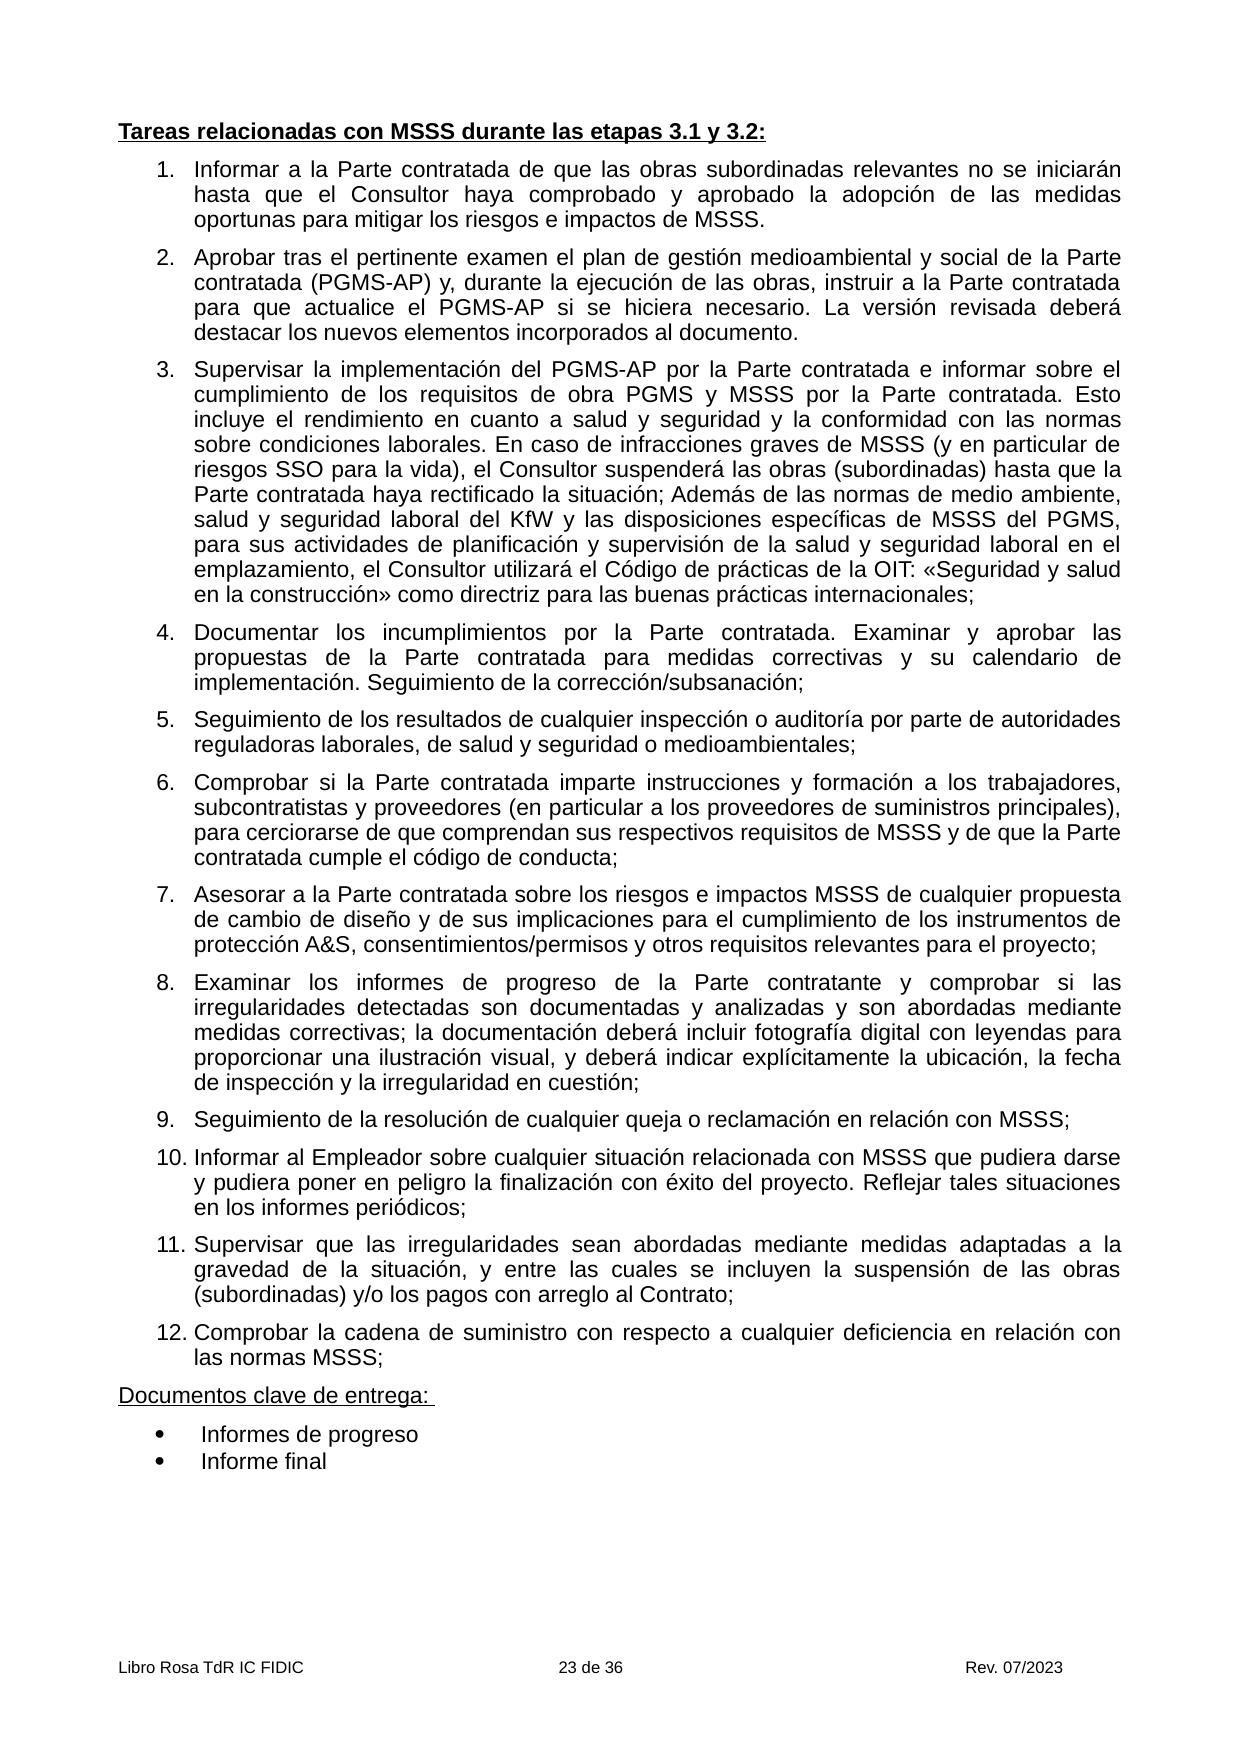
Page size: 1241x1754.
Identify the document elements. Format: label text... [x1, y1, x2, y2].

list Seguimiento de los resultados de cualquier inspección o auditoría por parte de autoridades reguladoras laborales, de salud y seguridad o medioambientales; [156, 708, 1122, 758]
list Informes de progreso [156, 1421, 1122, 1448]
list Supervisar que las irregularidades sean abordadas mediante medidas adaptadas a la gravedad de la situación, y entre las cuales se incluyen la suspensión de las obras (subordinadas) y/o los pagos con arreglo al Contrato; [156, 1233, 1122, 1308]
list Comprobar si la Parte contratada imparte instrucciones y formación a los trabajadores, subcontratistas y proveedores (en particular a los proveedores de suministros principales), para cerciorarse de que comprendan sus respectivos requisitos de MSSS y de que la Parte contratada cumple el código de conducta; [156, 770, 1122, 870]
list Informar a la Parte contratada de que las obras subordinadas relevantes no se iniciarán hasta que el Consultor haya comprobado y aprobado la adopción de las medidas oportunas para mitigar los riesgos e impactos de MSSS. [156, 158, 1122, 233]
list Informe final [156, 1448, 1122, 1474]
list Examinar los informes de progreso de la Parte contratante y comprobar si las irregularidades detectadas son documentadas y analizadas y son abordadas mediante medidas correctivas; la documentación deberá incluir fotografía digital con leyendas para proporcionar una ilustración visual, y deberá indicar explícitamente la ubicación, la fecha de inspección y la irregularidad en cuestión; [156, 970, 1122, 1095]
text Documentos clave de entrega: [118, 1383, 1122, 1409]
list Comprobar la cadena de suministro con respecto a cualquier deficiencia en relación con las normas MSSS; [156, 1320, 1122, 1370]
text Tareas relacionadas con MSSS durante las etapas 3.1 y 3.2: [118, 118, 1122, 145]
list Seguimiento de la resolución de cualquier queja o reclamación en relación con MSSS; [156, 1108, 1122, 1133]
list Informar al Empleador sobre cualquier situación relacionada con MSSS que pudiera darse y pudiera poner en peligro la finalización con éxito del proyecto. Reflejar tales situaciones en los informes periódicos; [156, 1145, 1122, 1220]
list Documentar los incumplimientos por la Parte contratada. Examinar y aprobar las propuestas de la Parte contratada para medidas correctivas y su calendario de implementación. Seguimiento de la corrección/subsanación; [156, 620, 1122, 695]
list Asesorar a la Parte contratada sobre los riesgos e impactos MSSS de cualquier propuesta de cambio de diseño y de sus implicaciones para el cumplimiento de los instrumentos de protección A&S, consentimientos/permisos y otros requisitos relevantes para el proyecto; [156, 883, 1122, 958]
list Aprobar tras el pertinente examen el plan de gestión medioambiental y social de la Parte contratada (PGMS-AP) y, durante la ejecución de las obras, instruir a la Parte contratada para que actualice el PGMS-AP si se hiciera necesario. La versión revisada deberá destacar los nuevos elementos incorporados al documento. [156, 245, 1122, 345]
list Supervisar la implementación del PGMS-AP por la Parte contratada e informar sobre el cumplimiento de los requisitos de obra PGMS y MSSS por la Parte contratada. Esto incluye el rendimiento en cuanto a salud y seguridad y la conformidad con las normas sobre condiciones laborales. En caso de infracciones graves de MSSS (y en particular de riesgos SSO para la vida), el Consultor suspenderá las obras (subordinadas) hasta que la Parte contratada haya rectificado la situación; Además de las normas de medio ambiente, salud y seguridad laboral del KfW y las disposiciones específicas de MSSS del PGMS, para sus actividades de planificación y supervisión de la salud y seguridad laboral en el emplazamiento, el Consultor utilizará el Código de prácticas de la OIT: «Seguridad y salud en la construcción» como directriz para las buenas prácticas internacionales; [156, 358, 1122, 608]
